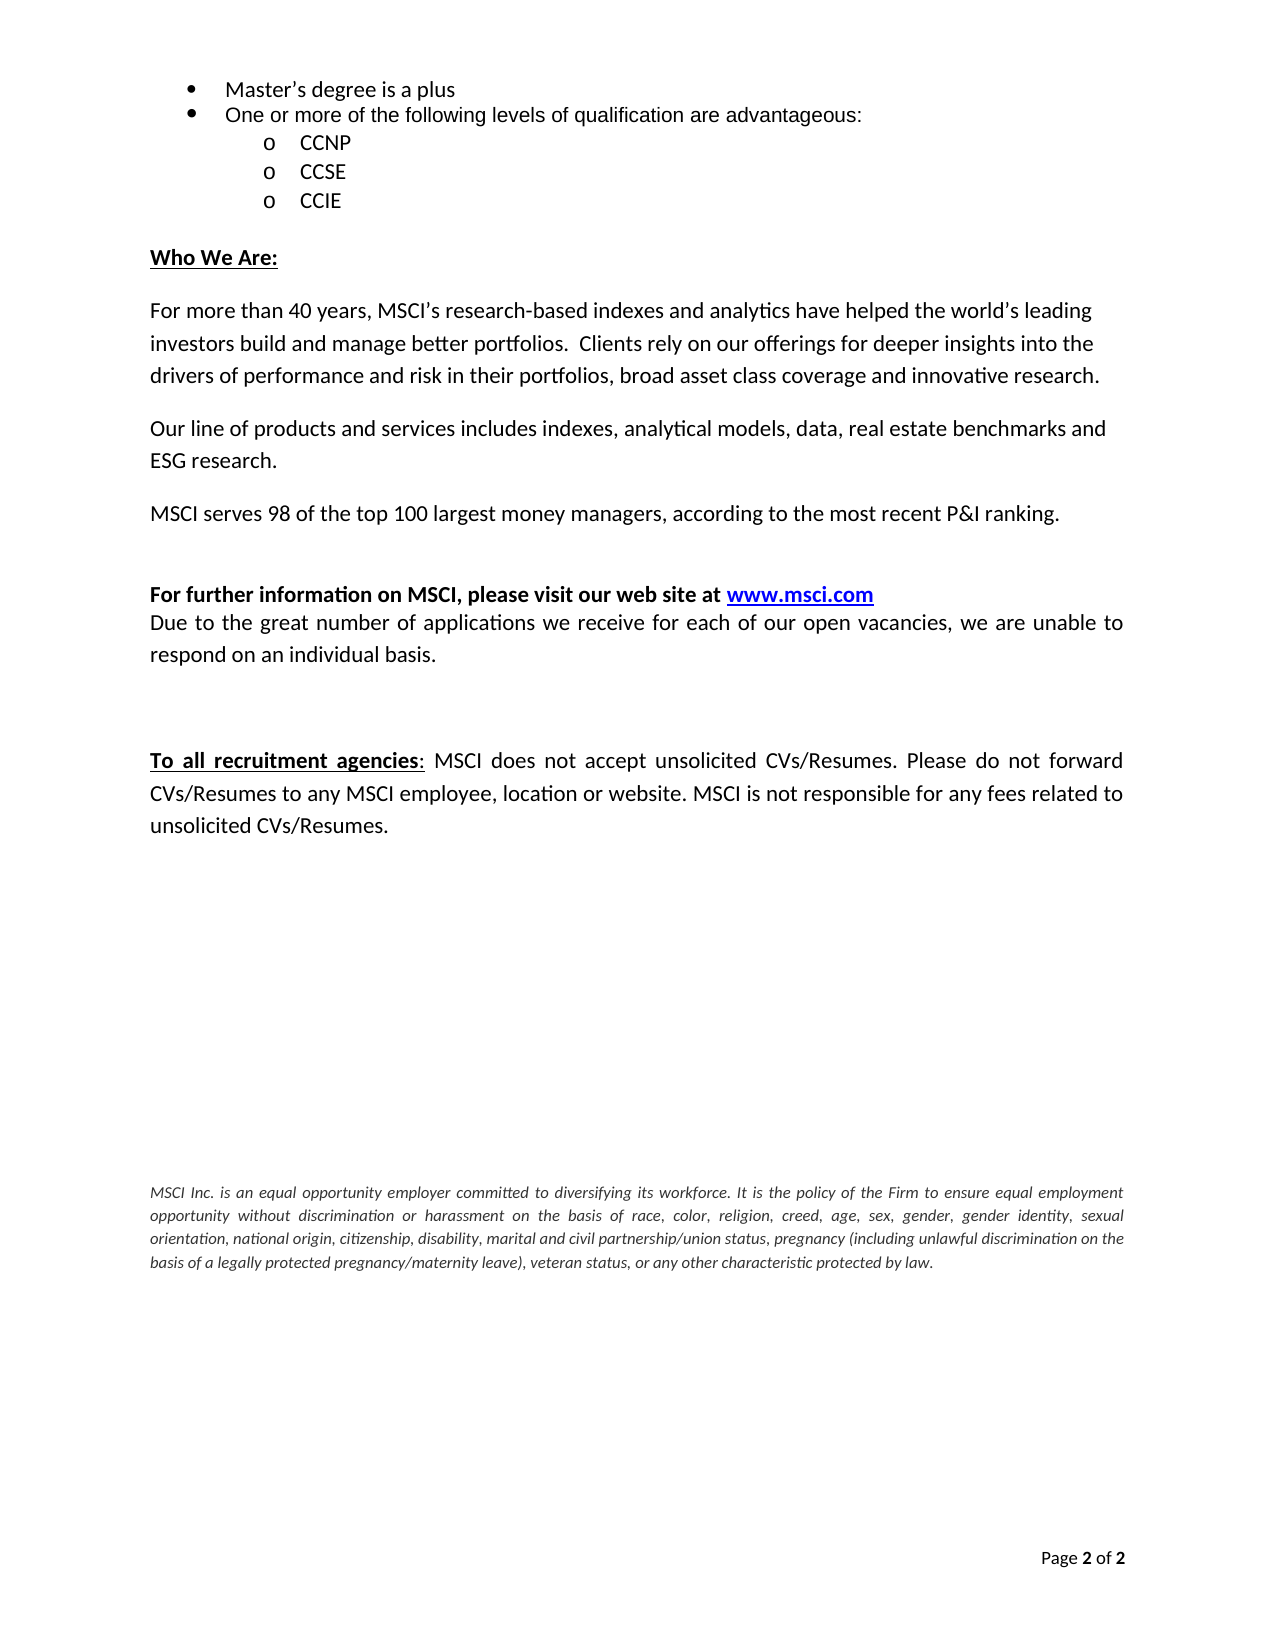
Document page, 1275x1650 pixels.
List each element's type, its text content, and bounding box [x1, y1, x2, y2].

list One or more of the following levels of qualification are advantageous: [187, 103, 1125, 128]
text MSCI serves 98 of the top 100 largest money managers, according to the most recent P&I ranking. [150, 499, 1125, 527]
text For more than 40 years, MSCI’s research-based indexes and analytics have helped the world’s leading investors build and manage better portfolios. Clients rely on our offerings for deeper insights into the drivers of performance and risk in their portfolios, broad asset class coverage and innovative research. [150, 297, 1125, 389]
list CCNP [262, 128, 1125, 157]
list CCSE [262, 157, 1125, 186]
text For further information on MSCI, please visit our web site at www.msci.com [150, 580, 1125, 608]
text Due to the great number of applications we receive for each of our open vacancies, we are unable to respond on an individual basis. [150, 608, 1125, 668]
text To all recruitment agencies: MSCI does not accept unsolicited CVs/Resumes. Please do not forward CVs/Resumes to any MSCI employee, location or website. MSCI is not responsible for any fees related to unsolicited CVs/Resumes. [150, 746, 1125, 839]
text Our line of products and services includes indexes, analytical models, data, real estate benchmarks and ESG research. [150, 414, 1125, 474]
list Master’s degree is a plus [187, 75, 1125, 103]
text Who We Are: [150, 243, 1125, 272]
list CCIE [262, 186, 1125, 216]
text MSCI Inc. is an equal opportunity employer committed to diversifying its workforce. It is the policy of the Firm to ensure equal employment opportunity without discrimination or harassment on the basis of race, color, religion, creed, age, sex, gender, gender identity, sexual orientation, national origin, citizenship, disability, marital and civil partnership/union status, pregnancy (including unlawful discrimination on the basis of a legally protected pregnancy/maternity leave), veteran status, or any other characteristic protected by law. [150, 1182, 1125, 1272]
